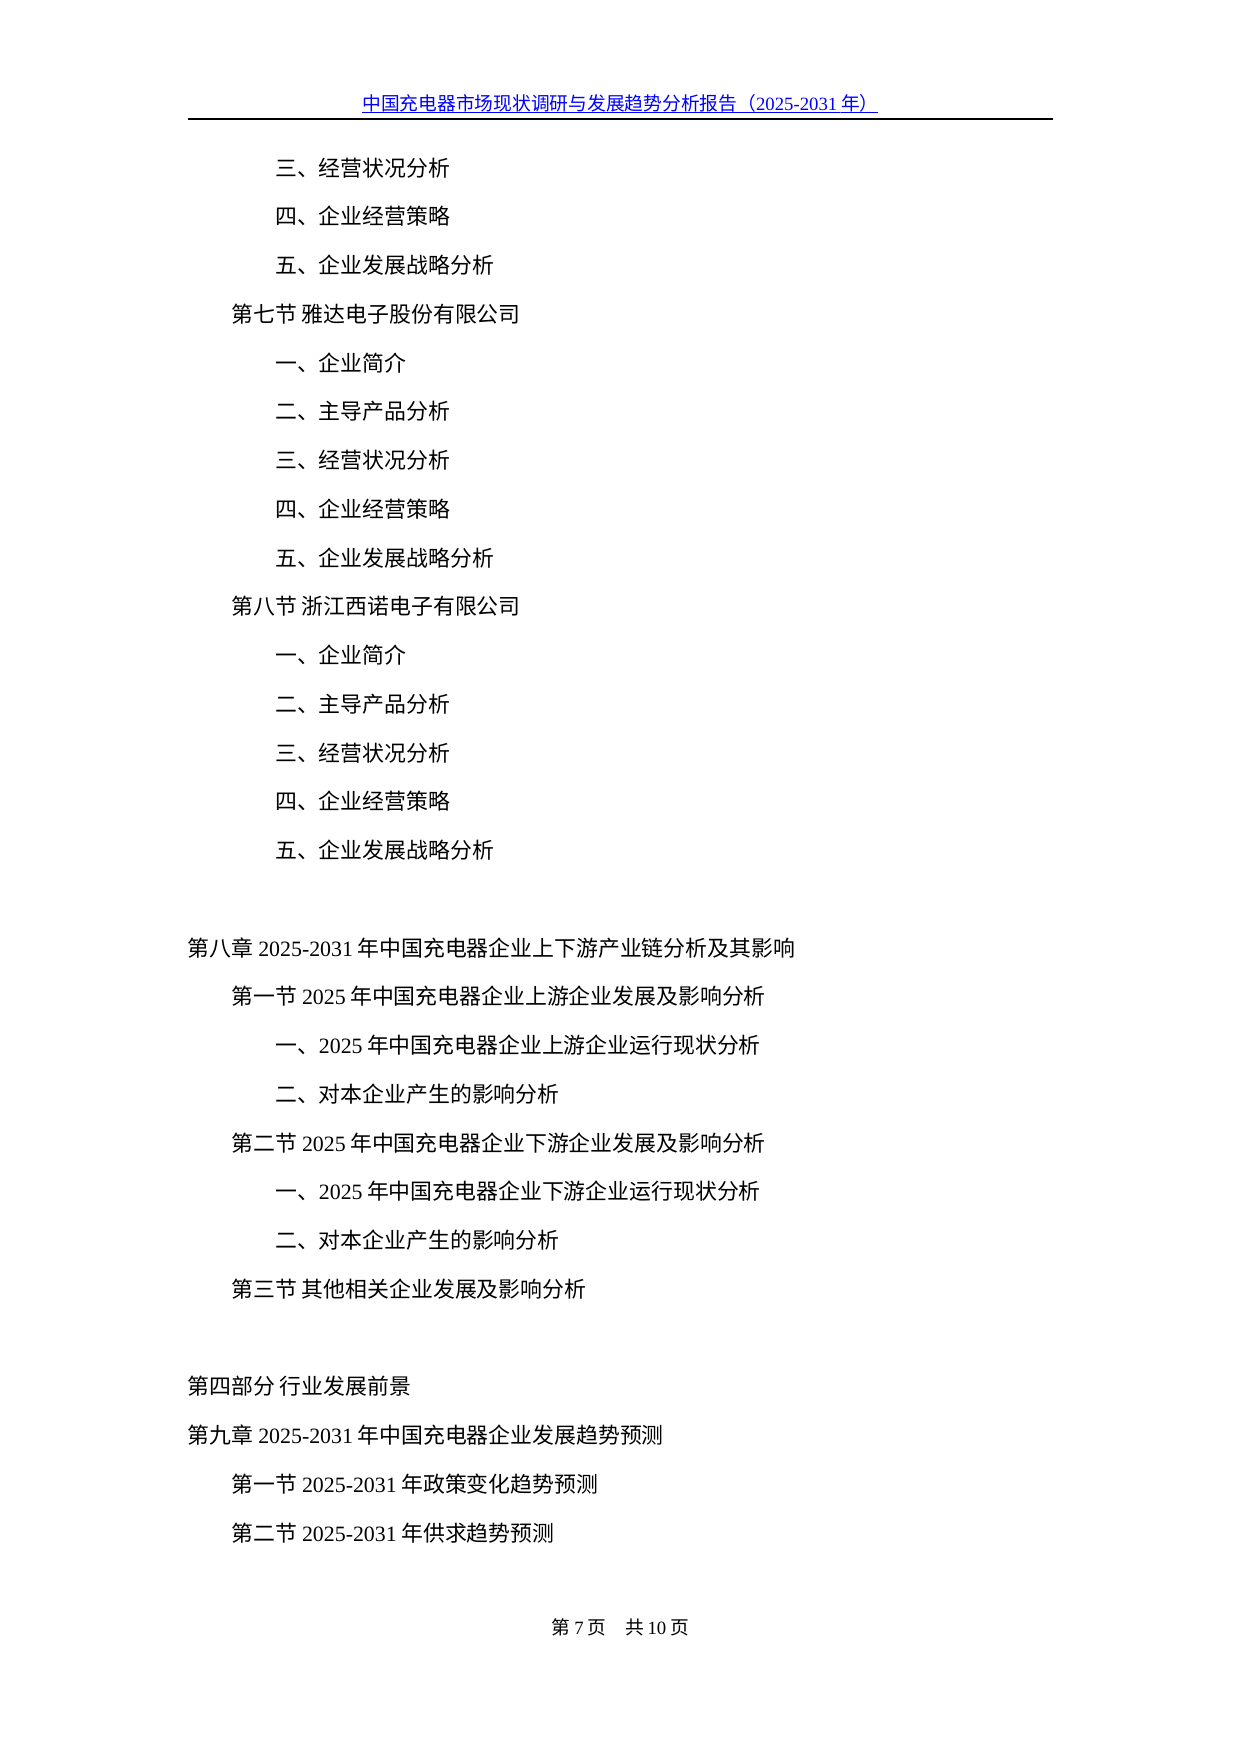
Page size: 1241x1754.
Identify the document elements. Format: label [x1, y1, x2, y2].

text [187, 150, 1053, 1548]
